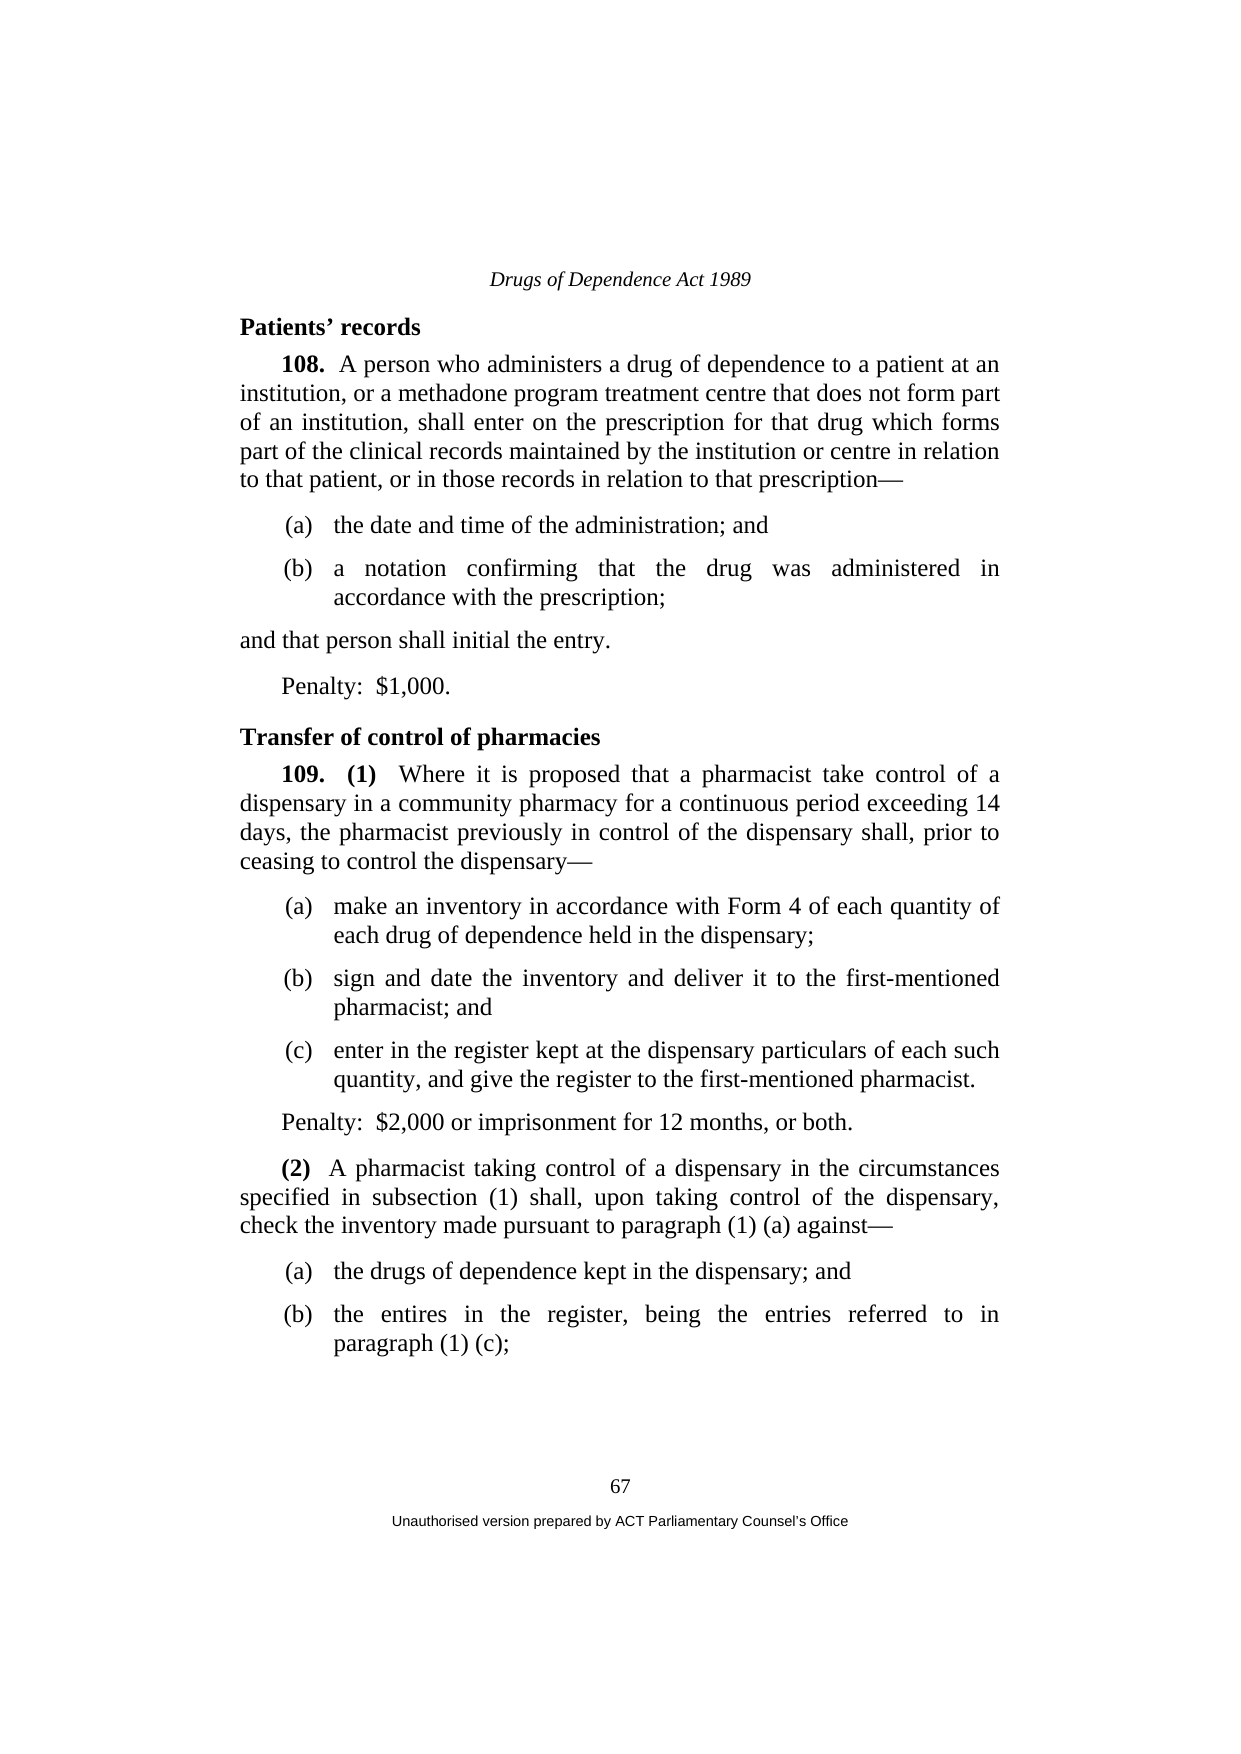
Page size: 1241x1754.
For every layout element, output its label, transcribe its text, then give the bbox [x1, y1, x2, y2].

text Penalty: $2,000 or imprisonment for 12 months, or both. [239, 1107, 1001, 1136]
text (b) a notation confirming that the drug was administered in accordance with the prescription; [239, 553, 1001, 611]
text Penalty: $1,000. [239, 671, 1001, 699]
text and that person shall initial the entry. [239, 625, 1001, 654]
subtitle Transfer of control of pharmacies [239, 722, 1001, 751]
text (2) A pharmacist taking control of a dispensary in the circumstances specified in subsection (1) shall, upon taking control of the dispensary, check the inventory made pursuant to paragraph (1) (a) against— [239, 1153, 1001, 1239]
text 109. (1) Where it is proposed that a pharmacist take control of a dispensary in a community pharmacy for a continuous period exceeding 14 days, the pharmacist previously in control of the dispensary shall, prior to ceasing to control the dispensary— [239, 759, 1001, 874]
text (c) enter in the register kept at the dispensary particulars of each such quantity, and give the register to the first-mentioned pharmacist. [239, 1035, 1001, 1093]
text (a) the drugs of dependence kept in the dispensary; and [239, 1256, 1001, 1284]
text (a) the date and time of the administration; and [239, 510, 1001, 539]
text (b) sign and date the inventory and deliver it to the first-mentioned pharmacist; and [239, 963, 1001, 1021]
text 108. A person who administers a drug of dependence to a patient at an institution, or a methadone program treatment centre that does not form part of an institution, shall enter on the prescription for that drug which forms part of the clinical records maintained by the institution or centre in relation to that patient, or in those records in relation to that prescription— [239, 349, 1001, 493]
subtitle Patients’ records [239, 312, 1001, 341]
text (b) the entires in the register, being the entries referred to in paragraph (1) (c); [239, 1299, 1001, 1357]
text (a) make an inventory in accordance with Form 4 of each quantity of each drug of dependence held in the dispensary; [239, 891, 1001, 949]
